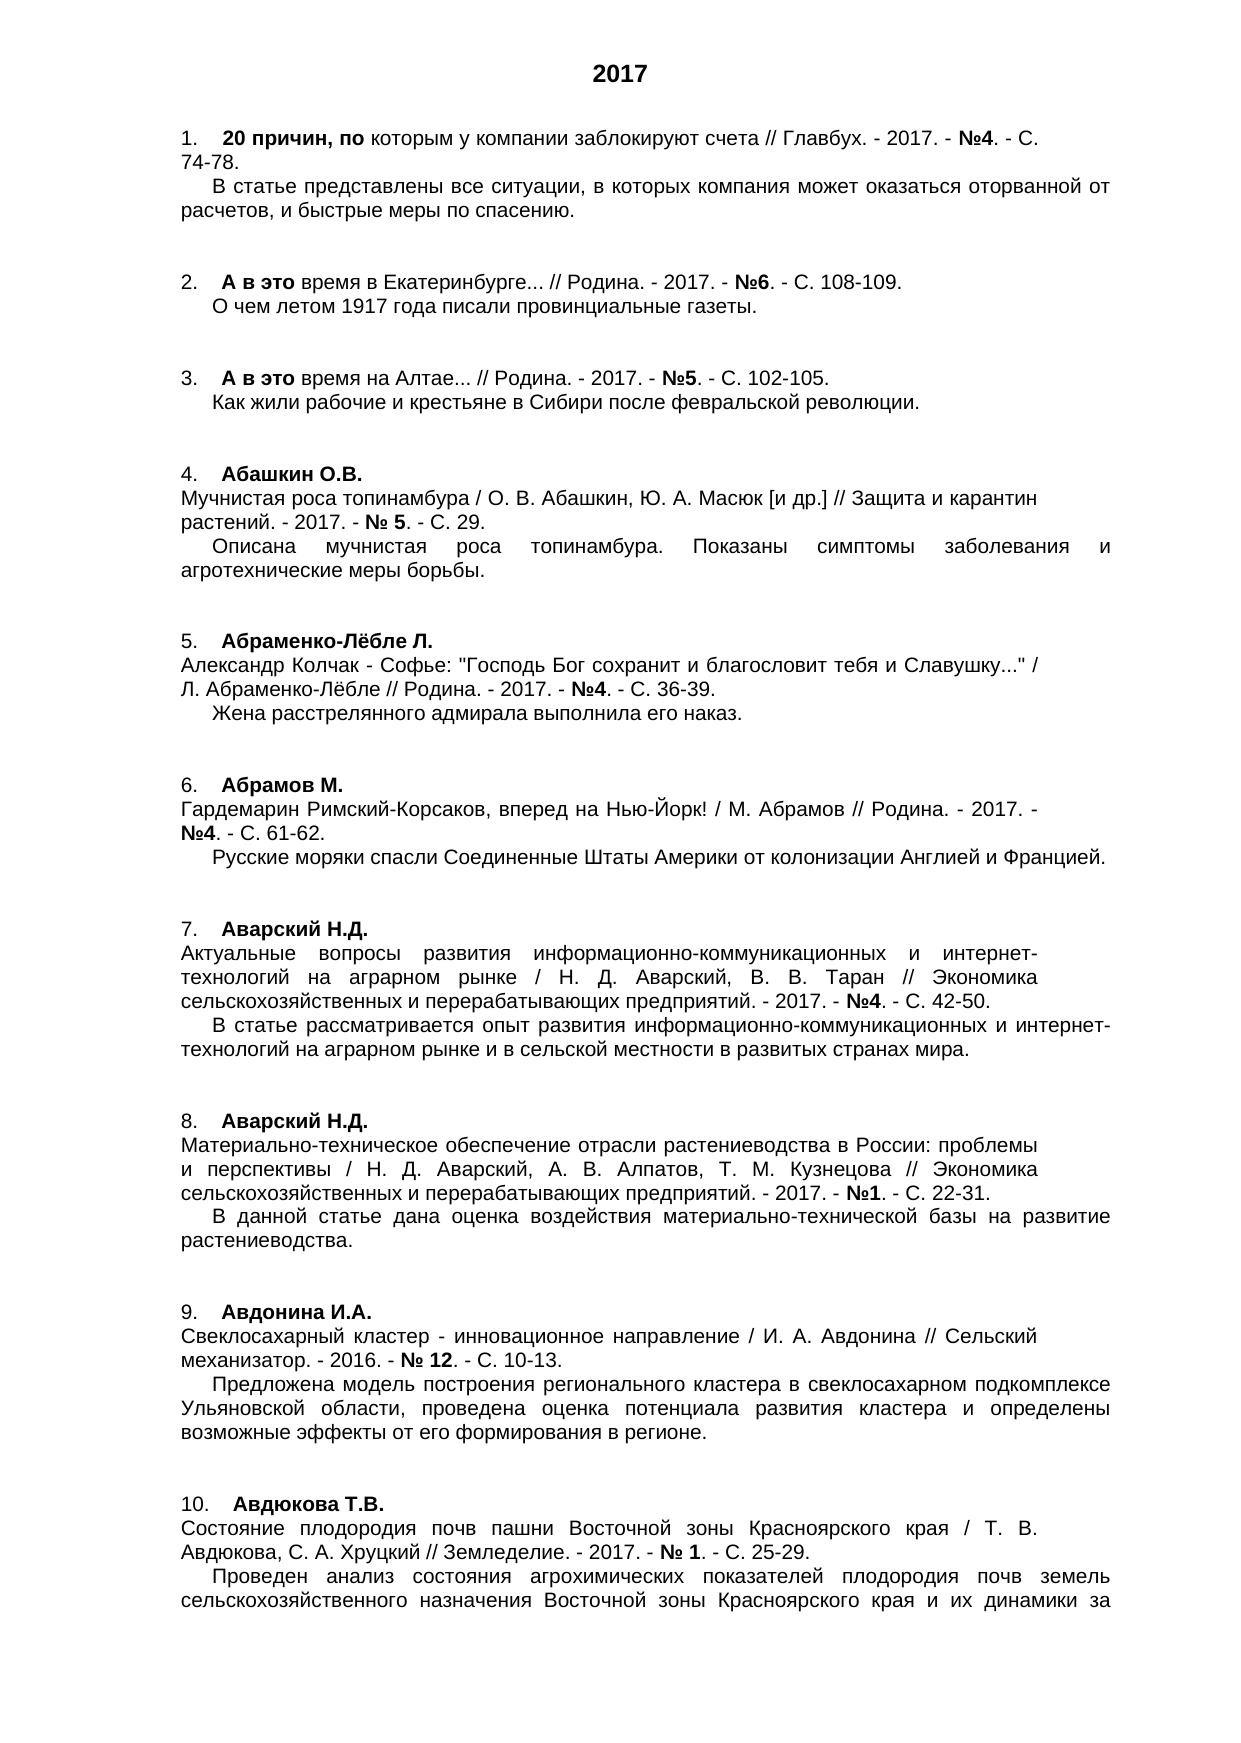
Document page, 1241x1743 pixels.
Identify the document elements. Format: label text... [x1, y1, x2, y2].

text Жена расстрелянного адмирала выполнила его наказ. [181, 701, 1112, 725]
text Предложена модель построения регионального кластера в свеклосахарном подкомплексе Ульяновской области, проведена оценка потенциала развития кластера и определены возможные эффекты от его формирования в регионе. [181, 1372, 1112, 1444]
text В статье рассматривается опыт развития информационно-коммуникационных и интернет-технологий на аграрном рынке и в сельской местности в развитых странах мира. [181, 1013, 1112, 1061]
text Свеклосахарный кластер - инновационное направление / И. А. Авдонина // Сельский механизатор. - 2016. - № 12. - С. 10-13. [181, 1324, 1039, 1372]
text 2017 [118, 59, 1122, 88]
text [181, 1564, 1112, 1612]
text 6. Абрамов М. [181, 773, 1039, 797]
text 7. Аварский Н.Д. [181, 917, 1039, 941]
text Описана мучнистая роса топинамбура. Показаны симптомы заболевания и агротехнические меры борьбы. [181, 533, 1112, 581]
text 8. Аварский Н.Д. [181, 1108, 1039, 1132]
text Русские моряки спасли Соединенные Штаты Америки от колонизации Англией и Францией. [181, 845, 1112, 869]
text 2. А в это время в Екатеринбурге... // Родина. - 2017. - №6. - С. 108-109. [181, 270, 1039, 294]
text 5. Абраменко-Лёбле Л. [181, 629, 1039, 653]
text В данной статье дана оценка воздействия материально-технической базы на развитие растениеводства. [181, 1204, 1112, 1252]
text Александр Колчак - Софье: "Господь Бог сохранит и благословит тебя и Славушку..." / Л. Абраменко-Лёбле // Родина. - 2017. - №4. - С. 36-39. [181, 653, 1039, 701]
text Мучнистая роса топинамбура / О. В. Абашкин, Ю. А. Масюк [и др.] // Защита и карантин растений. - 2017. - № 5. - С. 29. [181, 486, 1039, 533]
text Состояние плодородия почв пашни Восточной зоны Красноярского края / Т. В. Авдюкова, С. А. Хруцкий // Земледелие. - 2017. - № 1. - С. 25-29. [181, 1516, 1039, 1564]
text 3. А в это время на Алтае... // Родина. - 2017. - №5. - С. 102-105. [181, 366, 1039, 390]
text О чем летом 1917 года писали провинциальные газеты. [181, 294, 1112, 318]
text 10. Авдюкова Т.В. [181, 1492, 1039, 1516]
text Гардемарин Римский-Корсаков, вперед на Нью-Йорк! / М. Абрамов // Родина. - 2017. - №4. - С. 61-62. [181, 797, 1039, 845]
text 4. Абашкин О.В. [181, 462, 1039, 486]
text Как жили рабочие и крестьяне в Сибири после февральской революции. [181, 390, 1112, 414]
text В статье представлены все ситуации, в которых компания может оказаться оторванной от расчетов, и быстрые меры по спасению. [181, 174, 1112, 222]
text Актуальные вопросы развития информационно-коммуникационных и интернет-технологий на аграрном рынке / Н. Д. Аварский, В. В. Таран // Экономика сельскохозяйственных и перерабатывающих предприятий. - 2017. - №4. - С. 42-50. [181, 941, 1039, 1013]
text Материально-техническое обеспечение отрасли растениеводства в России: проблемы и перспективы / Н. Д. Аварский, А. В. Алпатов, Т. М. Кузнецова // Экономика сельскохозяйственных и перерабатывающих предприятий. - 2017. - №1. - С. 22-31. [181, 1132, 1039, 1204]
text 9. Авдонина И.А. [181, 1300, 1039, 1324]
text 1. 20 причин, по которым у компании заблокируют счета // Главбух. - 2017. - №4. - С. 74-78. [181, 126, 1039, 174]
